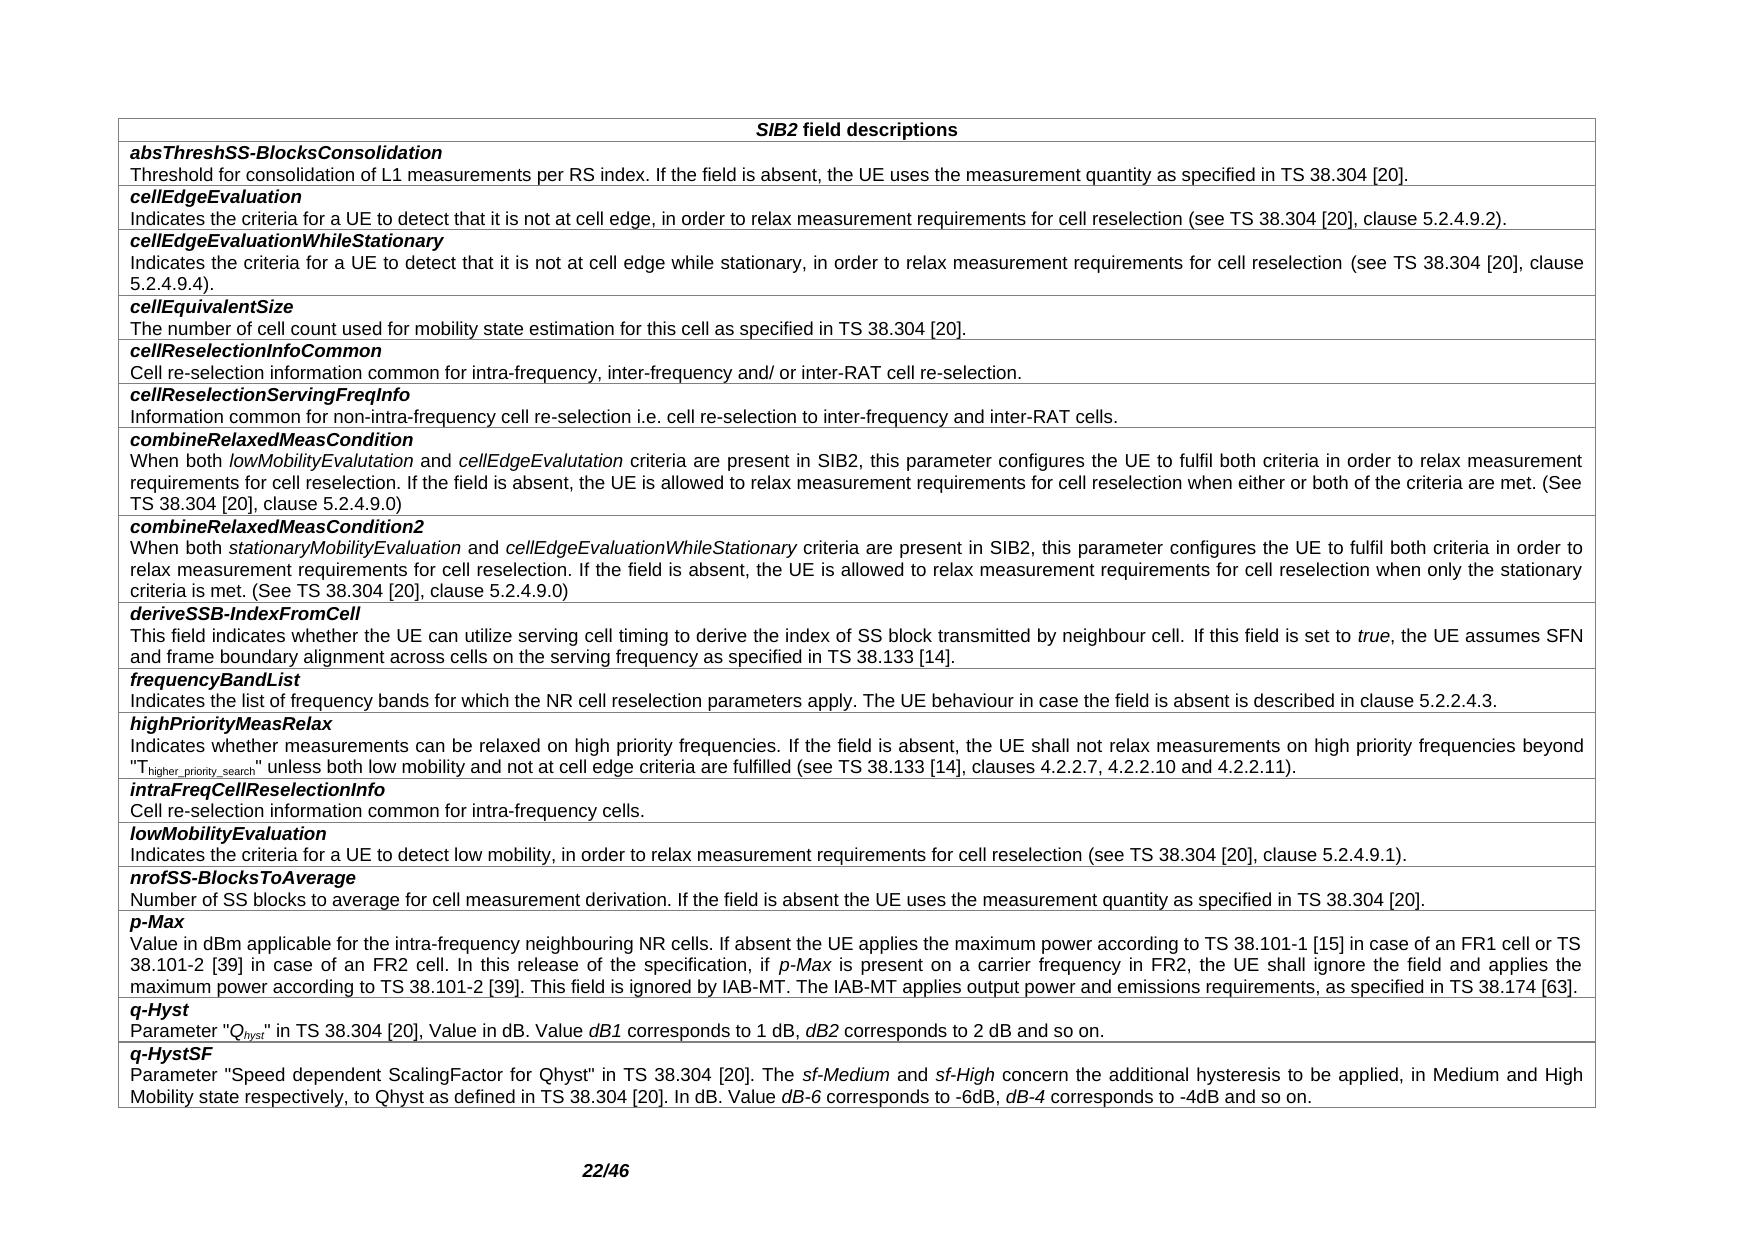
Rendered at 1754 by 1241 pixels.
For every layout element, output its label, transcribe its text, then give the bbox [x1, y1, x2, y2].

table_cell cellEdgeEvaluationWhileStationary Indicates the criteria for a UE to detect that it is not at cell edge while stationary, in order to relax measurement requirements for cell reselection (see TS 38.304 [20], clause 5.2.4.9.4). [119, 230, 1595, 295]
table_cell nrofSS-BlocksToAverage Number of SS blocks to average for cell measurement derivation. If the field is absent the UE uses the measurement quantity as specified in TS 38.304 [20]. [119, 867, 1595, 910]
table_cell combineRelaxedMeasCondition When both lowMobilityEvalutation and cellEdgeEvalutation criteria are present in SIB2, this parameter configures the UE to fulfil both criteria in order to relax measurement requirements for cell reselection. If the field is absent, the UE is allowed to relax measurement requirements for cell reselection when either or both of the criteria are met. (See TS 38.304 [20], clause 5.2.4.9.0) [119, 428, 1595, 514]
table_cell deriveSSB-IndexFromCell This field indicates whether the UE can utilize serving cell timing to derive the index of SS block transmitted by neighbour cell. If this field is set to true, the UE assumes SFN and frame boundary alignment across cells on the serving frequency as specified in TS 38.133 [14]. [119, 603, 1595, 668]
table_cell q-Hyst Parameter "Qhyst" in TS 38.304 [20], Value in dB. Value dB1 corresponds to 1 dB, dB2 corresponds to 2 dB and so on. [119, 998, 1595, 1041]
table_cell frequencyBandList Indicates the list of frequency bands for which the NR cell reselection parameters apply. The UE behaviour in case the field is absent is described in clause 5.2.2.4.3. [119, 669, 1595, 712]
table_header SIB2 field descriptions [119, 119, 1595, 141]
table_cell cellReselectionInfoCommon Cell re-selection information common for intra-frequency, inter-frequency and/ or inter-RAT cell re-selection. [119, 340, 1595, 383]
table_cell q-HystSF Parameter "Speed dependent ScalingFactor for Qhyst" in TS 38.304 [20]. The sf-Medium and sf-High concern the additional hysteresis to be applied, in Medium and High Mobility state respectively, to Qhyst as defined in TS 38.304 [20]. In dB. Value dB-6 corresponds to -6dB, dB-4 corresponds to -4dB and so on. [119, 1043, 1595, 1107]
table_cell intraFreqCellReselectionInfo Cell re-selection information common for intra-frequency cells. [119, 779, 1595, 822]
table_cell cellEquivalentSize The number of cell count used for mobility state estimation for this cell as specified in TS 38.304 [20]. [119, 296, 1595, 339]
table_cell highPriorityMeasRelax Indicates whether measurements can be relaxed on high priority frequencies. If the field is absent, the UE shall not relax measurements on high priority frequencies beyond "Thigher_priority_search" unless both low mobility and not at cell edge criteria are fulfilled (see TS 38.133 [14], clauses 4.2.2.7, 4.2.2.10 and 4.2.2.11). [119, 713, 1595, 777]
table_cell lowMobilityEvaluation Indicates the criteria for a UE to detect low mobility, in order to relax measurement requirements for cell reselection (see TS 38.304 [20], clause 5.2.4.9.1). [119, 823, 1595, 866]
table_cell cellReselectionServingFreqInfo Information common for non-intra-frequency cell re-selection i.e. cell re-selection to inter-frequency and inter-RAT cells. [119, 384, 1595, 427]
table_cell absThreshSS-BlocksConsolidation Threshold for consolidation of L1 measurements per RS index. If the field is absent, the UE uses the measurement quantity as specified in TS 38.304 [20]. [119, 142, 1595, 185]
table_cell cellEdgeEvaluation Indicates the criteria for a UE to detect that it is not at cell edge, in order to relax measurement requirements for cell reselection (see TS 38.304 [20], clause 5.2.4.9.2). [119, 186, 1595, 229]
table_cell combineRelaxedMeasCondition2 When both stationaryMobilityEvaluation and cellEdgeEvaluationWhileStationary criteria are present in SIB2, this parameter configures the UE to fulfil both criteria in order to relax measurement requirements for cell reselection. If the field is absent, the UE is allowed to relax measurement requirements for cell reselection when only the stationary criteria is met. (See TS 38.304 [20], clause 5.2.4.9.0) [119, 516, 1595, 602]
table_cell p-Max Value in dBm applicable for the intra-frequency neighbouring NR cells. If absent the UE applies the maximum power according to TS 38.101-1 [15] in case of an FR1 cell or TS 38.101-2 [39] in case of an FR2 cell. In this release of the specification, if p-Max is present on a carrier frequency in FR2, the UE shall ignore the field and applies the maximum power according to TS 38.101-2 [39]. This field is ignored by IAB-MT. The IAB-MT applies output power and emissions requirements, as specified in TS 38.174 [63]. [119, 911, 1595, 997]
